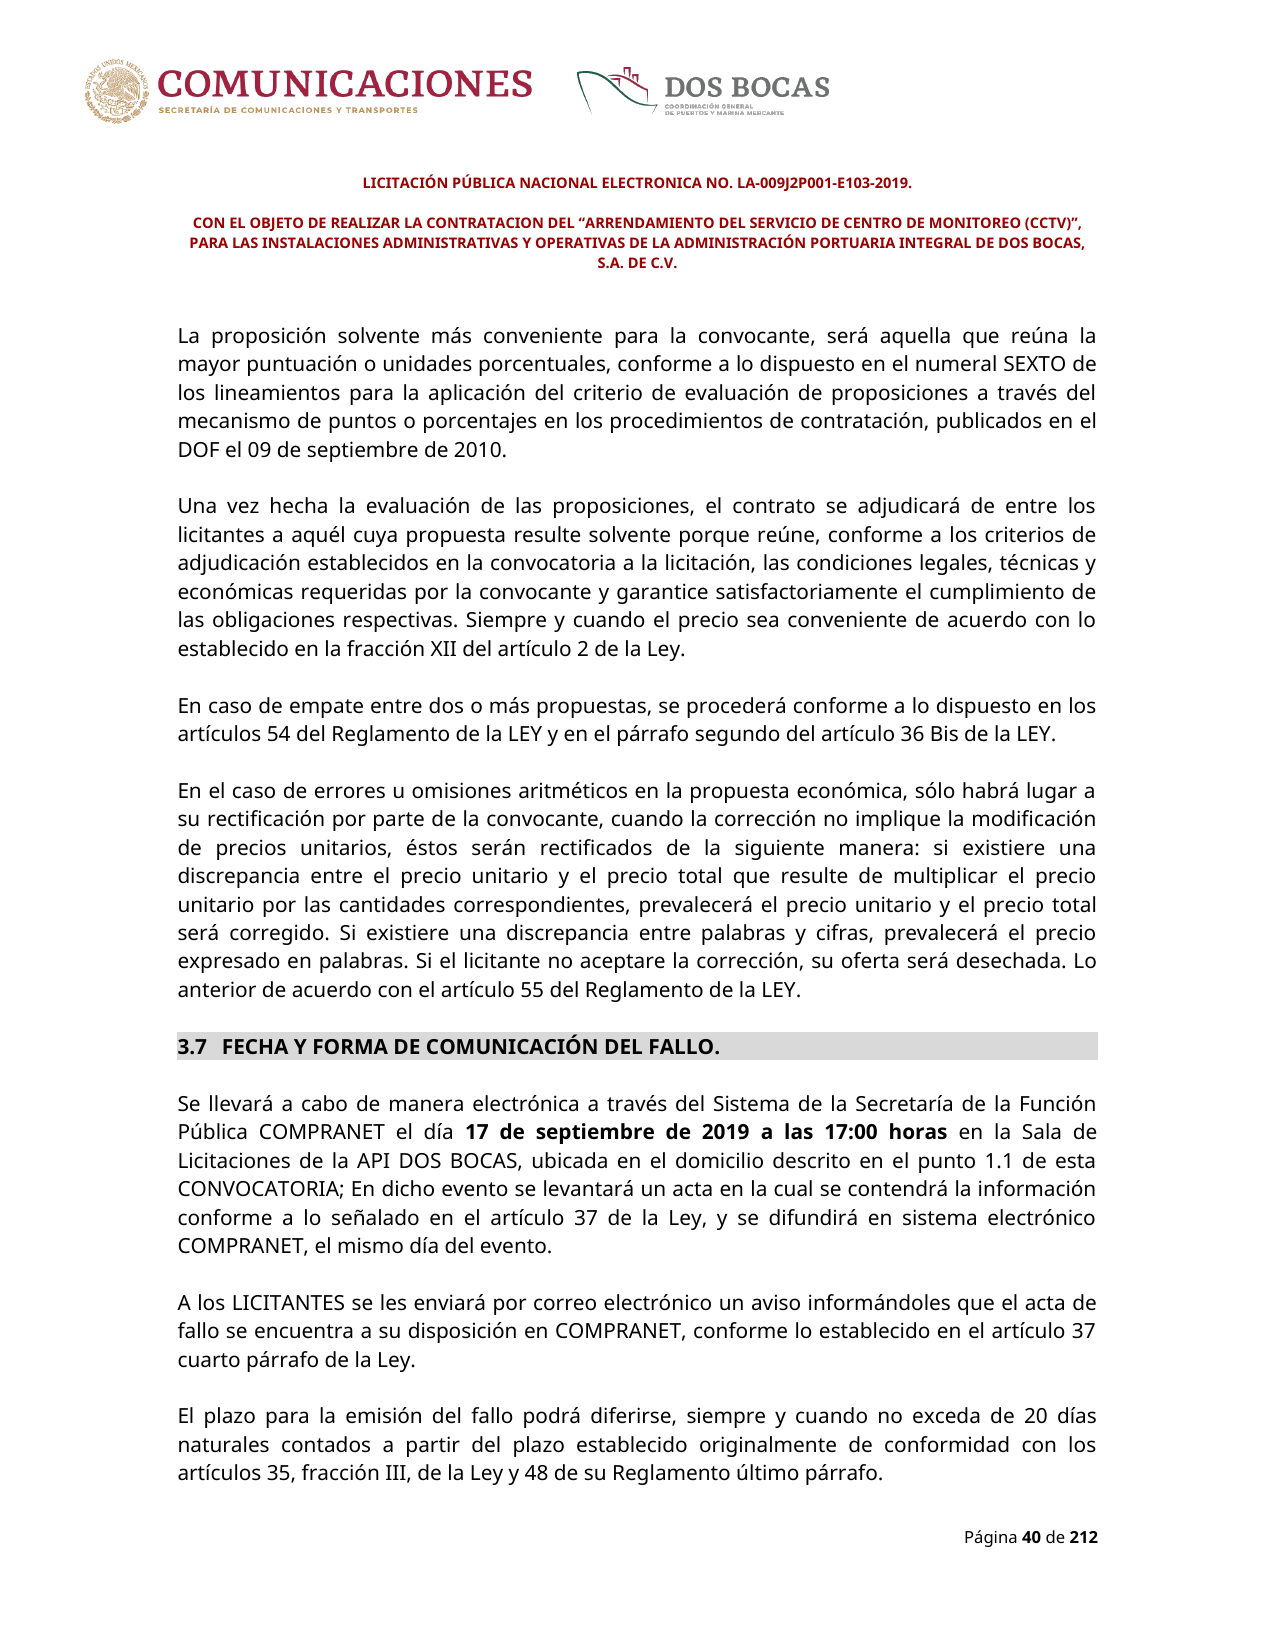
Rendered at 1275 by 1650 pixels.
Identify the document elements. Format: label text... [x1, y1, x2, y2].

text En el caso de errores u omisiones aritméticos en la propuesta económica, sólo habrá lugar a su rectificación por parte de la convocante, cuando la corrección no implique la modificación de precios unitarios, éstos serán rectificados de la siguiente manera: si existiere una discrepancia entre el precio unitario y el precio total que resulte de multiplicar el precio unitario por las cantidades correspondientes, prevalecerá el precio unitario y el precio total será corregido. Si existiere una discrepancia entre palabras y cifras, prevalecerá el precio expresado en palabras. Si el licitante no aceptare la corrección, su oferta será desechada. Lo anterior de acuerdo con el artículo 55 del Reglamento de la LEY. [177, 776, 1098, 1003]
text 3.7 FECHA Y FORMA DE COMUNICACIÓN DEL FALLO. [177, 1032, 1098, 1060]
picture [577, 67, 829, 115]
text Se llevará a cabo de manera electrónica a través del Sistema de la Secretaría de la Función Pública COMPRANET el día 17 de septiembre de 2019 a las 17:00 horas en la Sala de Licitaciones de la API DOS BOCAS, ubicada en el domicilio descrito en el punto 1.1 de esta CONVOCATORIA; En dicho evento se levantará un acta en la cual se contendrá la información conforme a lo señalado en el artículo 37 de la Ley, y se difundirá en sistema electrónico COMPRANET, el mismo día del evento. [177, 1089, 1098, 1259]
text Una vez hecha la evaluación de las proposiciones, el contrato se adjudicará de entre los licitantes a aquél cuya propuesta resulte solvente porque reúne, conforme a los criterios de adjudicación establecidos en la convocatoria a la licitación, las condiciones legales, técnicas y económicas requeridas por la convocante y garantice satisfactoriamente el cumplimiento de las obligaciones respectivas. Siempre y cuando el precio sea conveniente de acuerdo con lo establecido en la fracción XII del artículo 2 de la Ley. [177, 492, 1098, 662]
text A los LICITANTES se les enviará por correo electrónico un aviso informándoles que el acta de fallo se encuentra a su disposición en COMPRANET, conforme lo establecido en el artículo 37 cuarto párrafo de la Ley. [177, 1288, 1098, 1373]
text El plazo para la emisión del fallo podrá diferirse, siempre y cuando no exceda de 20 días naturales contados a partir del plazo establecido originalmente de conformidad con los artículos 35, fracción III, de la Ley y 48 de su Reglamento último párrafo. [177, 1402, 1098, 1487]
text En caso de empate entre dos o más propuestas, se procederá conforme a lo dispuesto en los artículos 54 del Reglamento de la LEY y en el párrafo segundo del artículo 36 Bis de la LEY. [177, 691, 1098, 748]
text La proposición solvente más conveniente para la convocante, será aquella que reúna la mayor puntuación o unidades porcentuales, conforme a lo dispuesto en el numeral SEXTO de los lineamientos para la aplicación del criterio de evaluación de proposiciones a través del mecanismo de puntos o porcentajes en los procedimientos de contratación, publicados en el DOF el 09 de septiembre de 2010. [177, 321, 1098, 463]
picture [80, 51, 536, 134]
